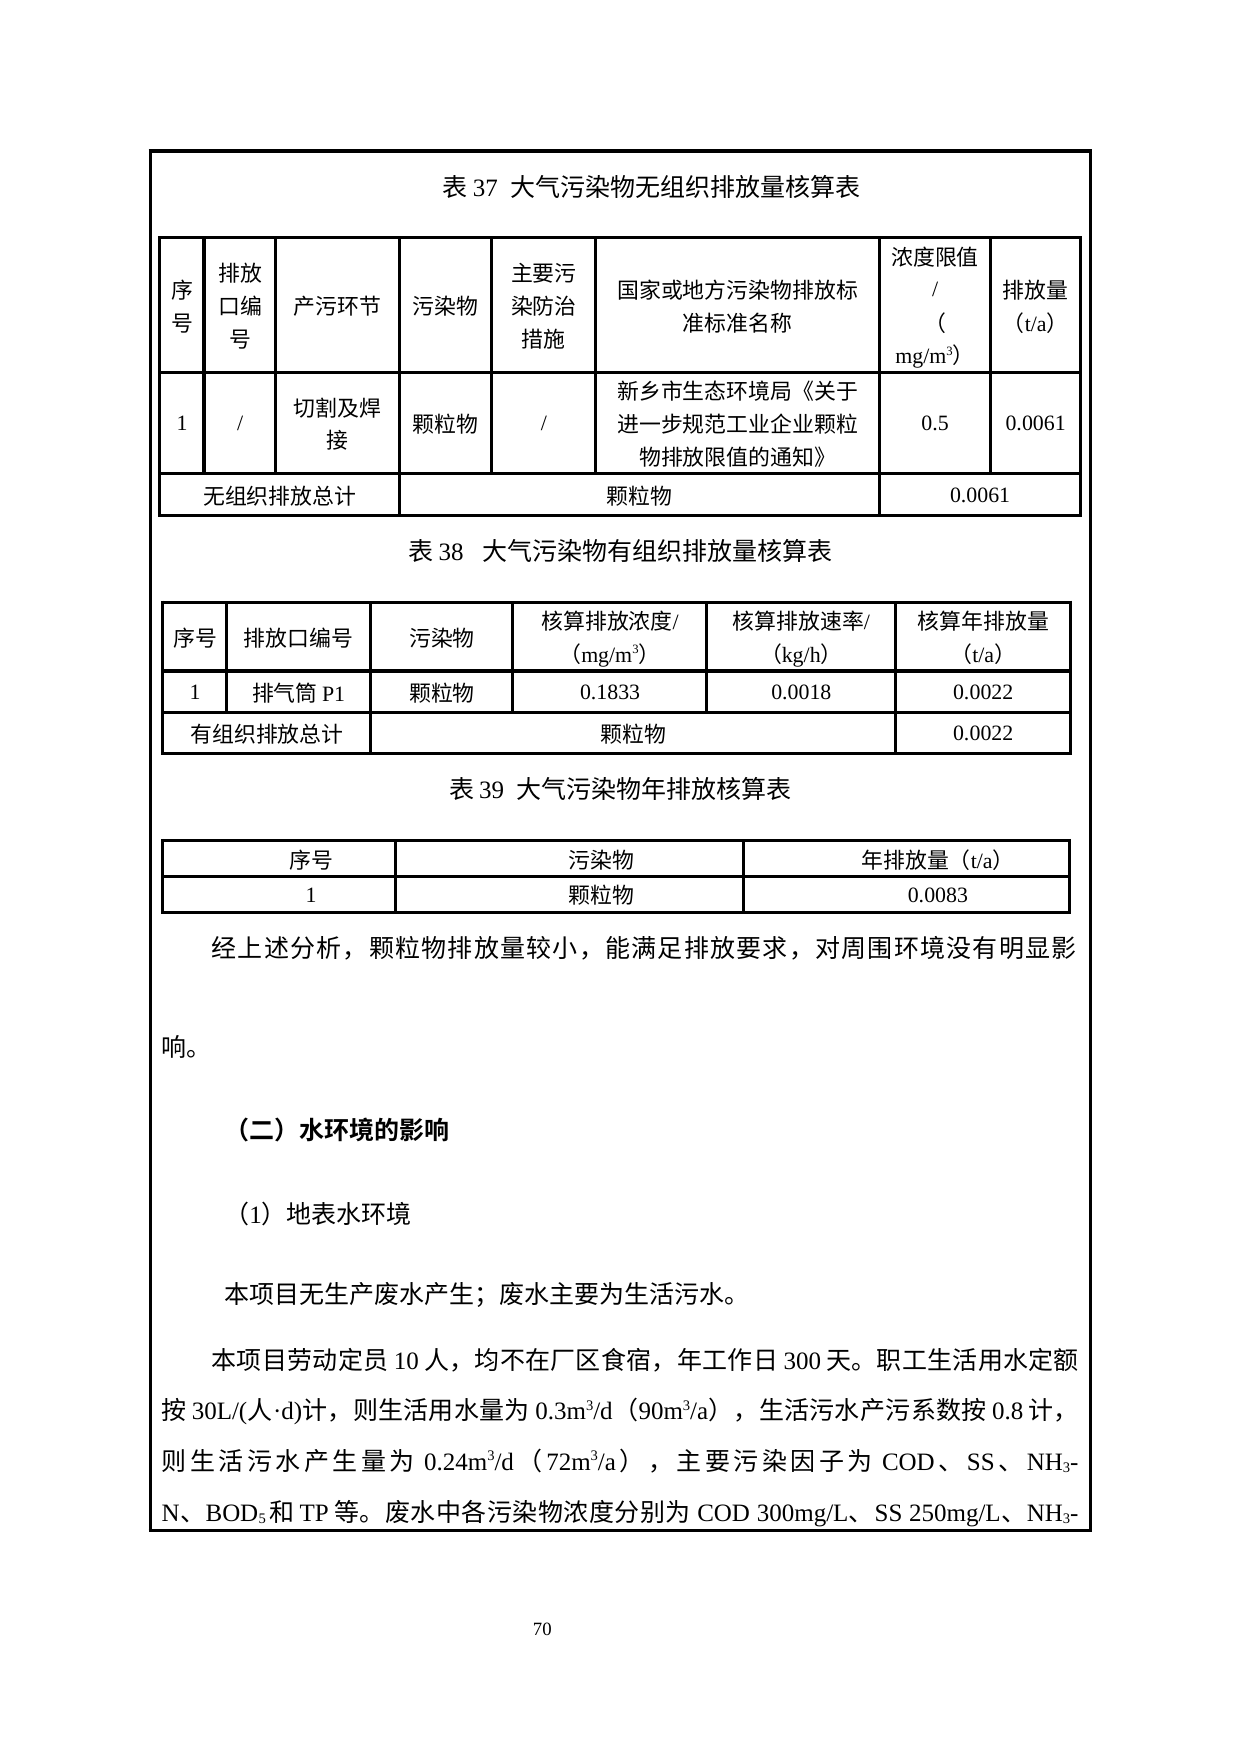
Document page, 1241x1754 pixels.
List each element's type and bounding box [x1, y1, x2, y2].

table_header [152, 153, 1089, 1528]
